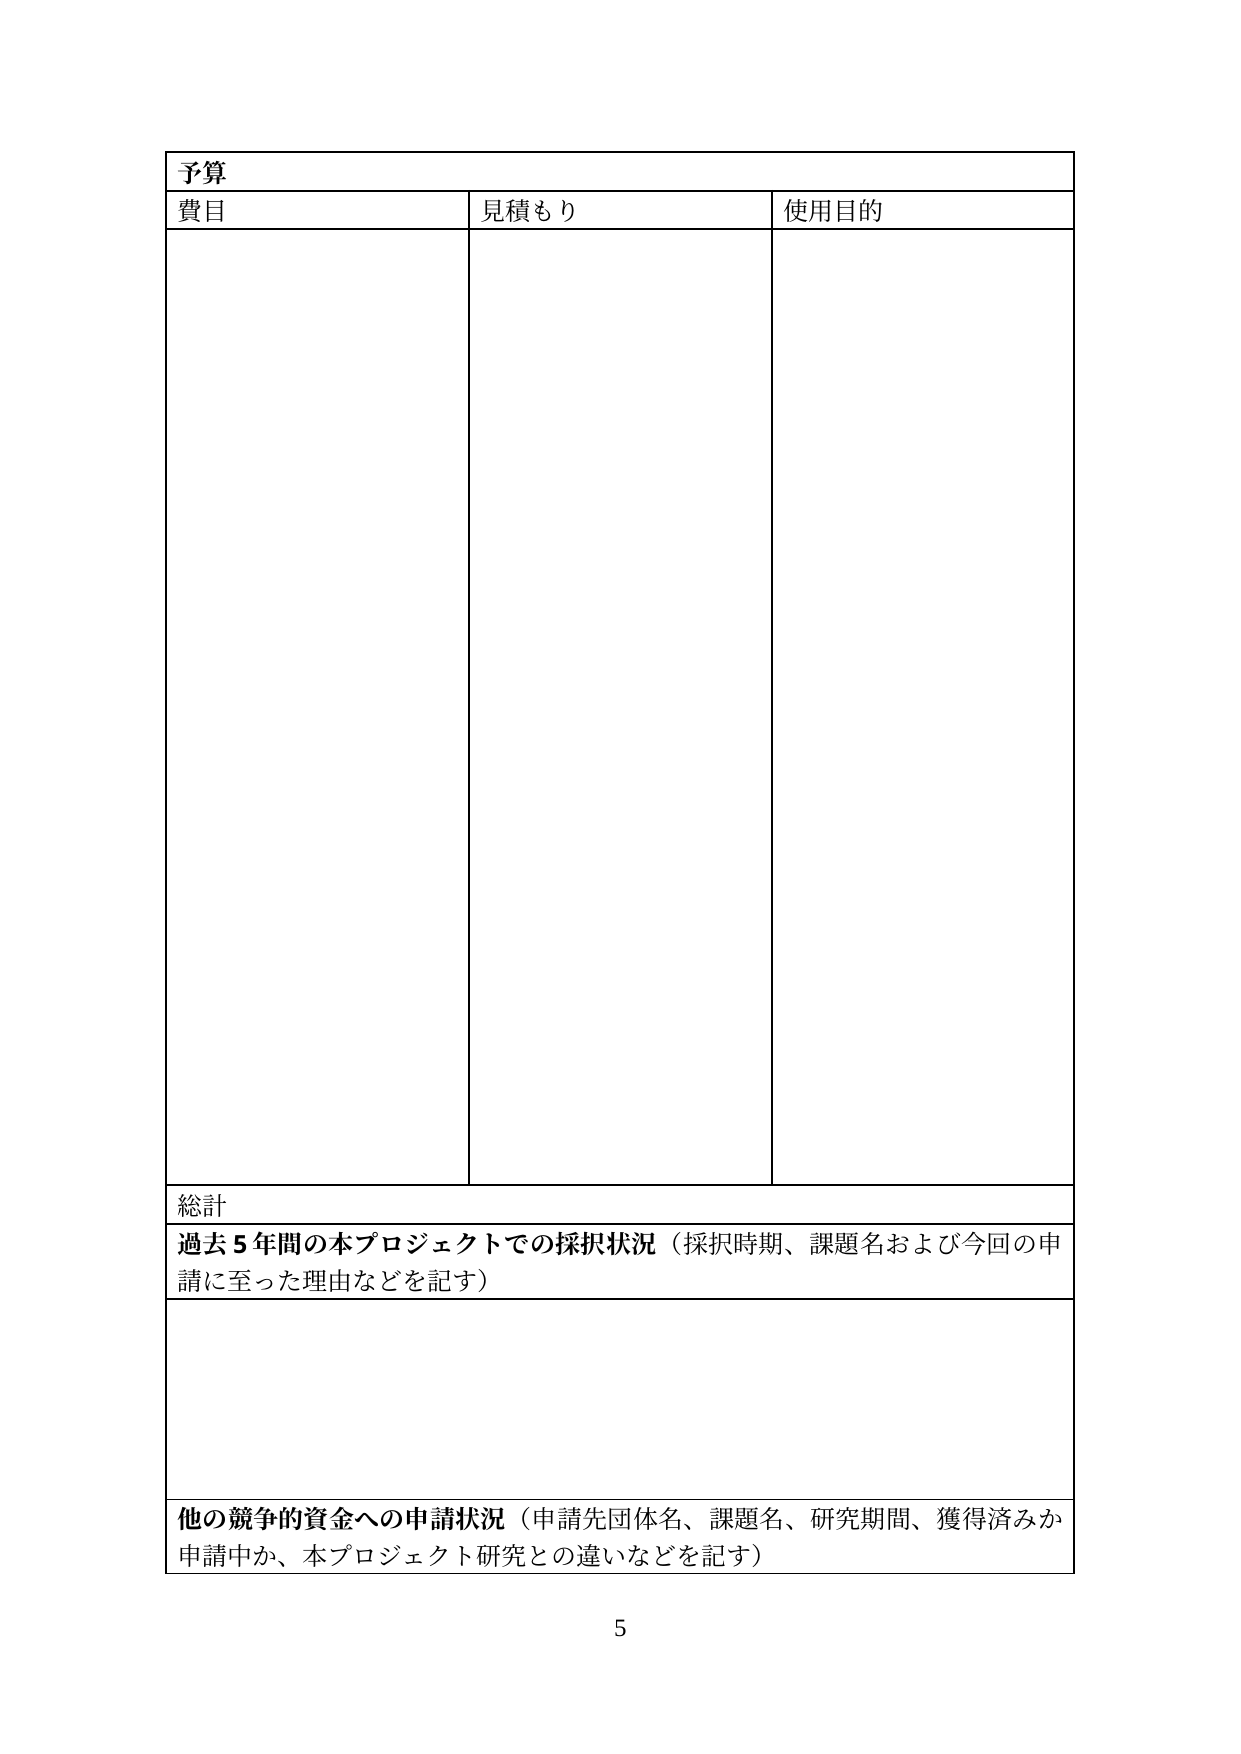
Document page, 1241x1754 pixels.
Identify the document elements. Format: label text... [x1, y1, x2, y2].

table_cell 他の競争的資金への申請状況（申請先団体名、課題名、研究期間、獲得済みか申請中か、本プロジェクト研究との違いなどを記す） [167, 1500, 1073, 1572]
table_cell [167, 230, 468, 1184]
table_cell 費目 [167, 192, 468, 228]
table_cell 見積もり [470, 192, 771, 228]
table_cell [167, 1300, 1073, 1498]
table_cell 使用目的 [773, 192, 1073, 228]
table_header 予算 [167, 153, 1073, 190]
table_cell 過去5年間の本プロジェクトでの採択状況（採択時期、課題名および今回の申請に至った理由などを記す） [167, 1225, 1073, 1297]
table_cell [470, 230, 771, 1184]
table_cell 総計 [167, 1186, 1073, 1222]
table_cell [773, 230, 1073, 1184]
